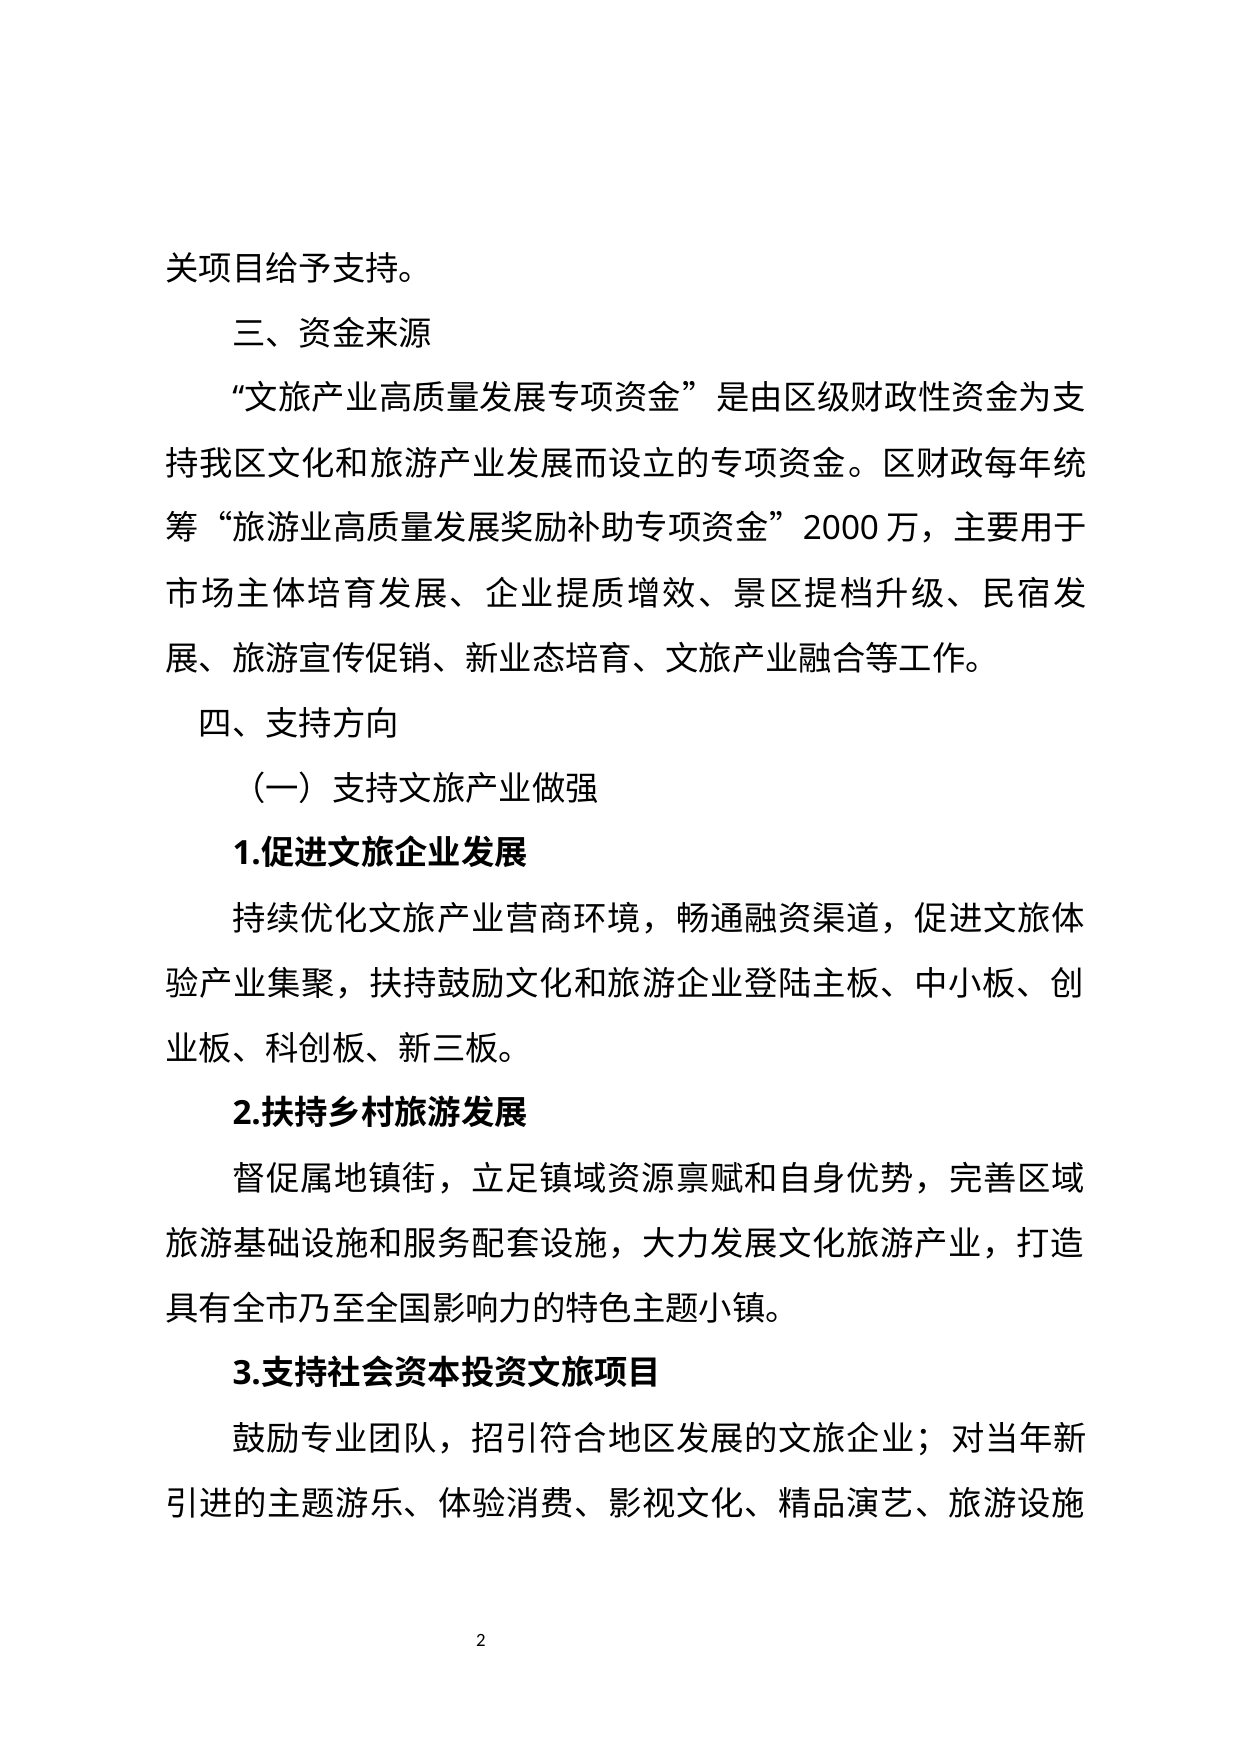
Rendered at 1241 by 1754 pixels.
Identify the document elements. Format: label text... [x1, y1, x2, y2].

list 督促属地镇街，立足镇域资源禀赋和自身优势，完善区域旅游基础设施和服务配套设施，大力发展文化旅游产业，打造具有全市乃至全国影响力的特色主题小镇。 [165, 1143, 1087, 1338]
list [165, 1403, 1087, 1533]
list 3.支持社会资本投资文旅项目 [165, 1338, 1087, 1403]
list 资金来源 [165, 298, 1087, 363]
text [165, 233, 1087, 298]
text “文旅产业高质量发展专项资金”是由区级财政性资金为支持我区文化和旅游产业发展而设立的专项资金。区财政每年统筹“旅游业高质量发展奖励补助专项资金”2000万，主要用于市场主体培育发展、企业提质增效、景区提档升级、民宿发展、旅游宣传促销、新业态培育、文旅产业融合等工作。 [165, 363, 1087, 688]
list 四、支持方向 [165, 688, 1087, 753]
text 1.促进文旅企业发展 [165, 818, 1087, 883]
text 持续优化文旅产业营商环境，畅通融资渠道，促进文旅体验产业集聚，扶持鼓励文化和旅游企业登陆主板、中小板、创业板、科创板、新三板。 [165, 883, 1087, 1078]
list 2.扶持乡村旅游发展 [165, 1078, 1087, 1143]
text （一）支持文旅产业做强 [165, 753, 1087, 818]
